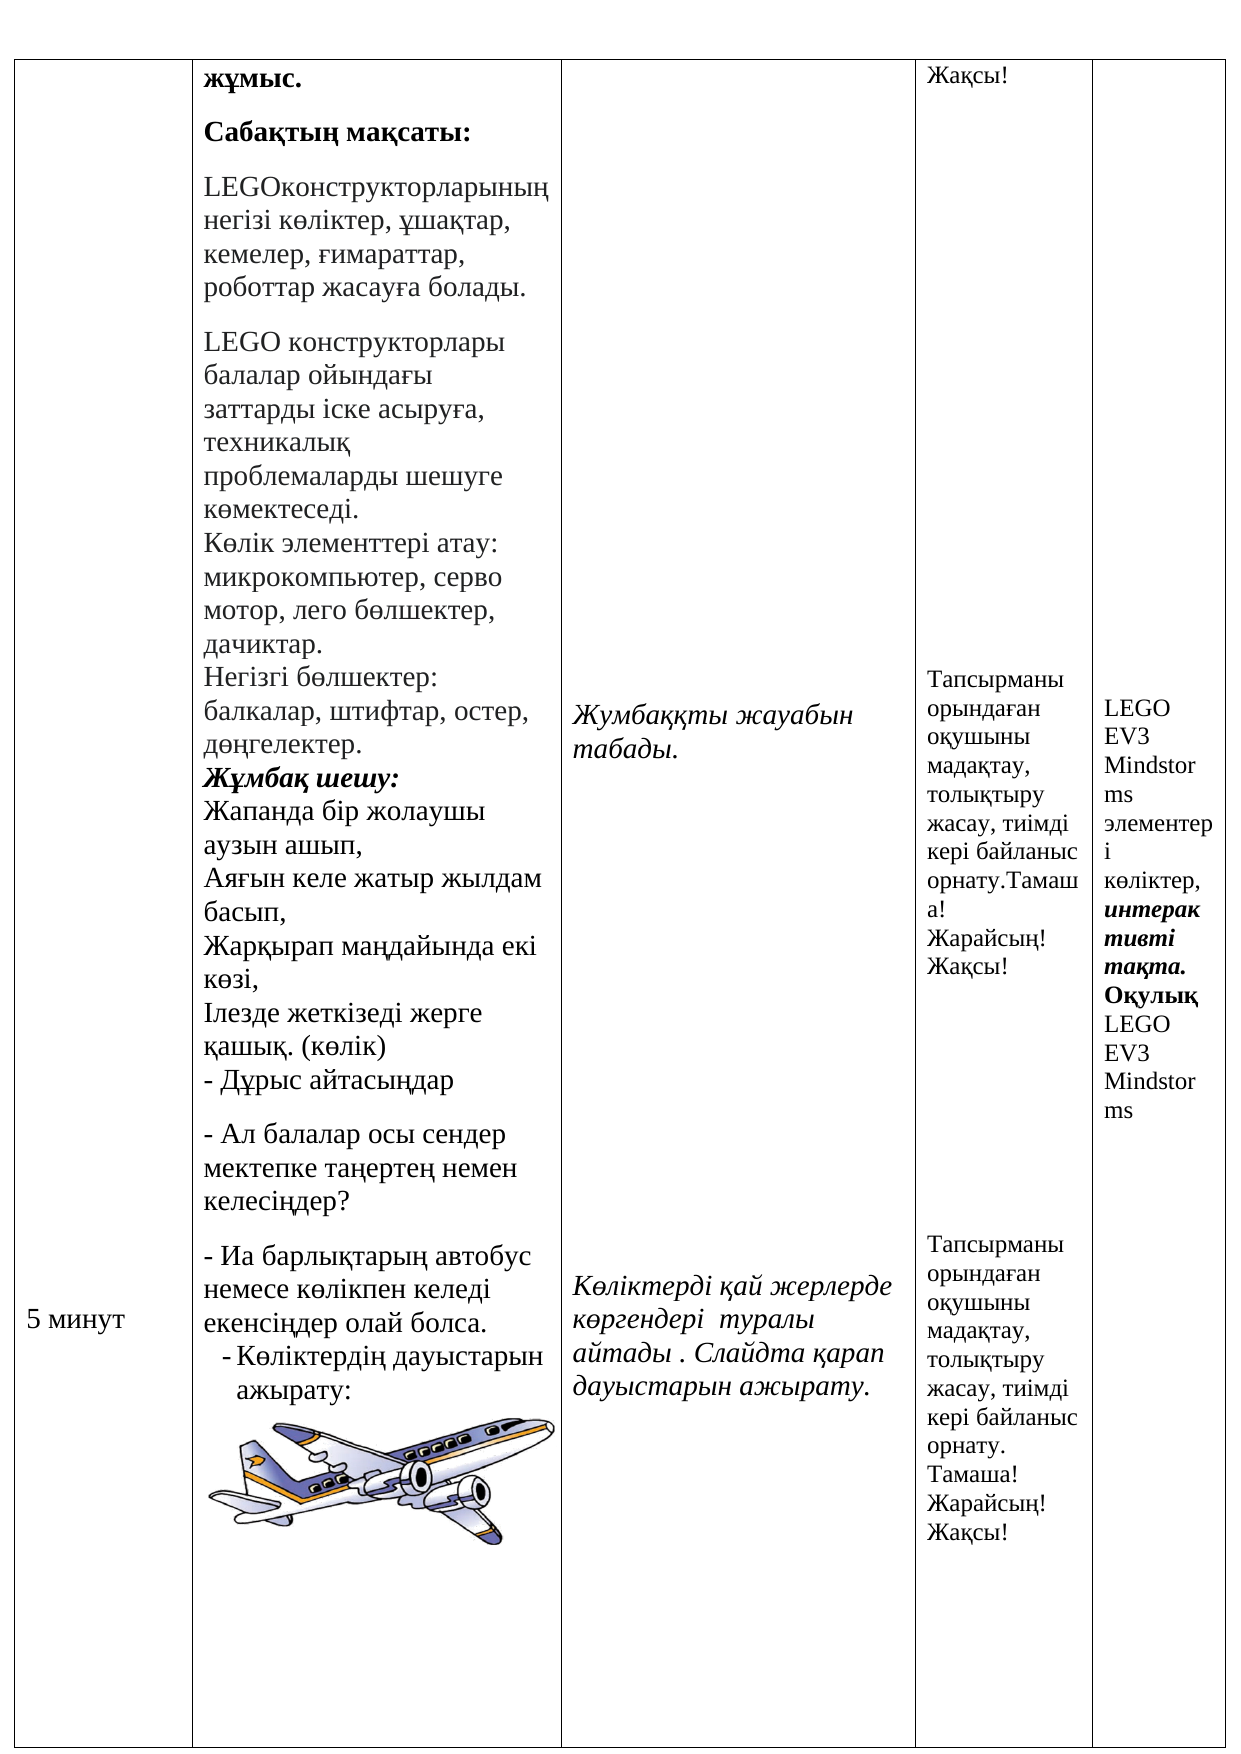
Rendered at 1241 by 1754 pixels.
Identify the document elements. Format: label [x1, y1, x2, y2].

table_cell [916, 60, 1092, 1747]
picture [203, 1405, 557, 1553]
table_cell [15, 60, 192, 1747]
table_cell [562, 60, 915, 1747]
table_cell [193, 60, 561, 1747]
table_cell [1093, 60, 1225, 1747]
